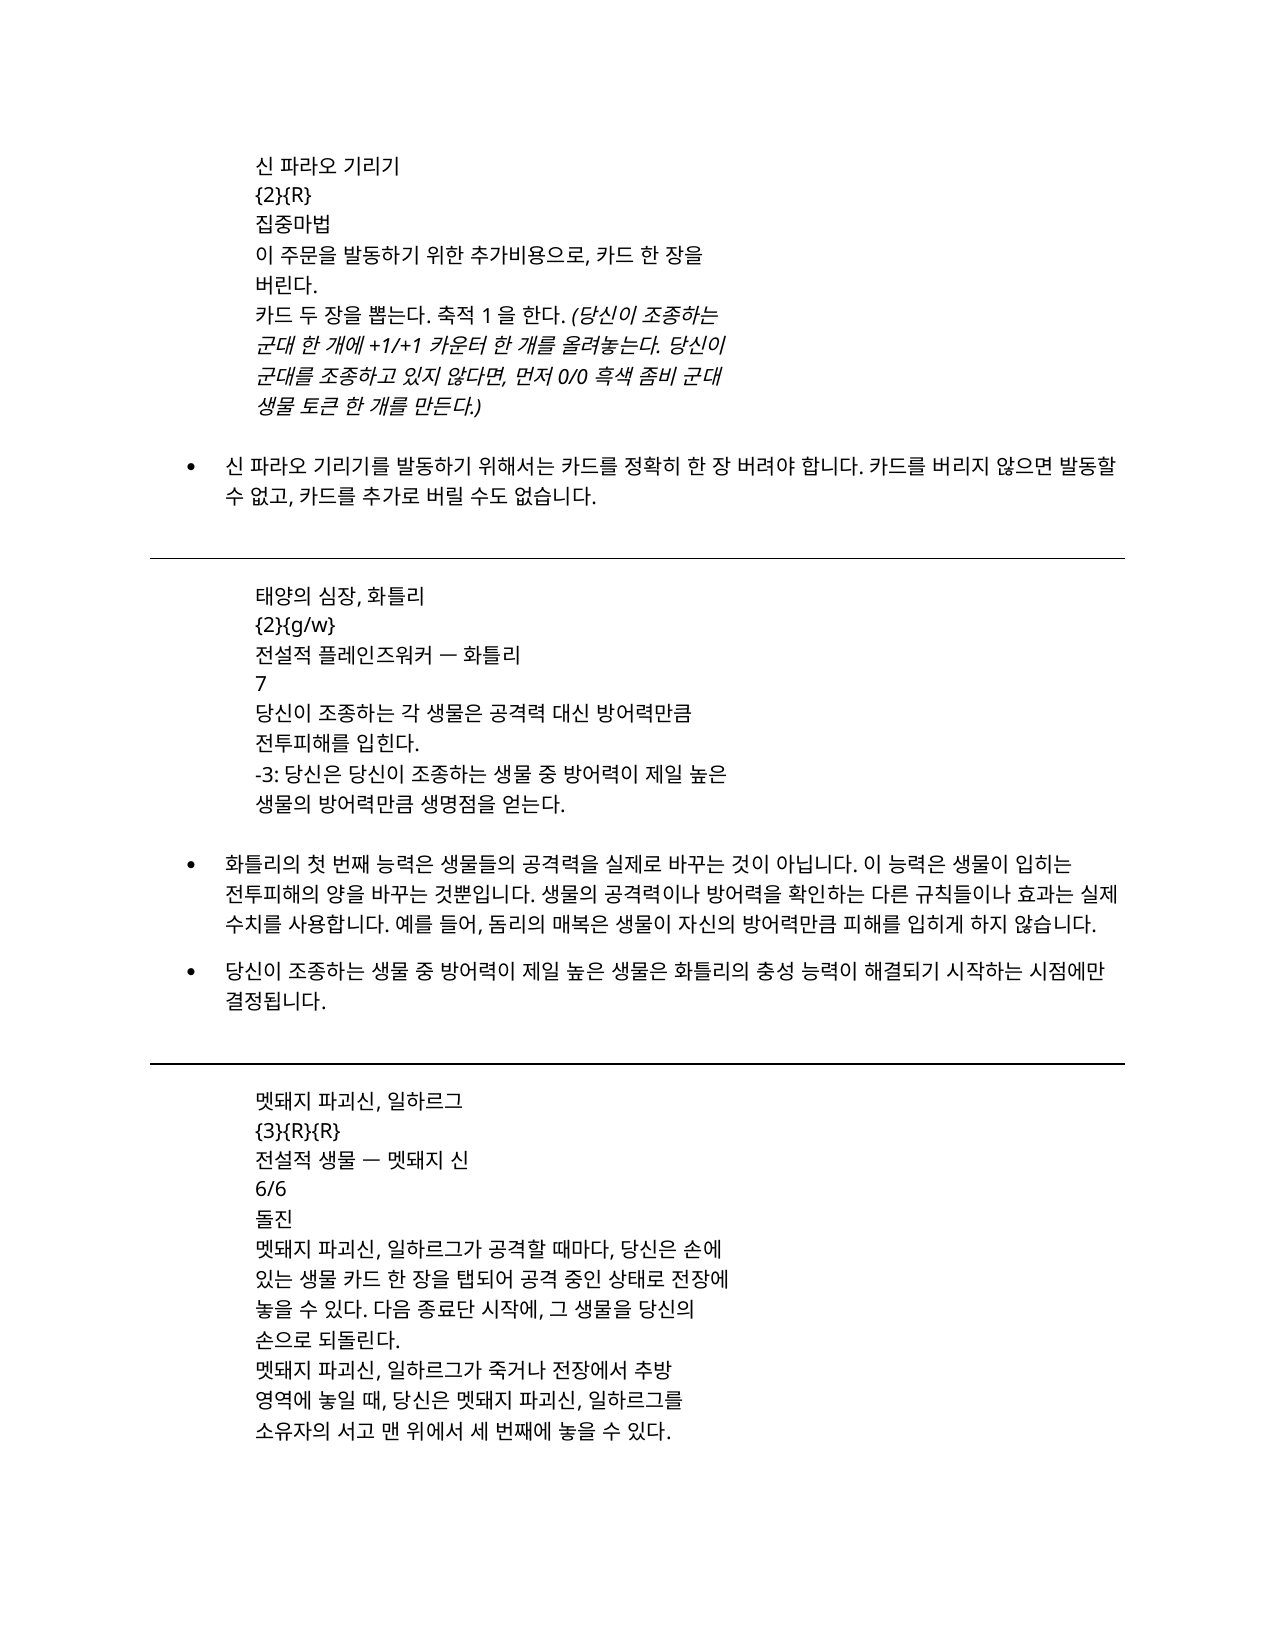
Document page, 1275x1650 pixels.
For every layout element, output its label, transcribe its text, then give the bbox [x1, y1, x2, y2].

text 멧돼지 파괴신, 일하르그 {3}{R}{R} 전설적 생물 — 멧돼지 신 6/6 돌진 멧돼지 파괴신, 일하르그가 공격할 때마다, 당신은 손에 있는 생물 카드 한 장을 탭되어 공격 중인 상태로 전장에 놓을 수 있다. 다음 종료단 시작에, 그 생물을 당신의 손으로 되돌린다. 멧돼지 파괴신, 일하르그가 죽거나 전장에서 추방 영역에 놓일 때, 당신은 멧돼지 파괴신, 일하르그를 소유자의 서고 맨 위에서 세 번째에 놓을 수 있다. [255, 1086, 735, 1445]
list 화틀리의 첫 번째 능력은 생물들의 공격력을 실제로 바꾸는 것이 아닙니다. 이 능력은 생물이 입히는 전투피해의 양을 바꾸는 것뿐입니다. 생물의 공격력이나 방어력을 확인하는 다른 규칙들이나 효과는 실제 수치를 사용합니다. 예를 들어, 돔리의 매복은 생물이 자신의 방어력만큼 피해를 입히게 하지 않습니다. [187, 848, 1125, 939]
text 신 파라오 기리기 {2}{R} 집중마법 이 주문을 발동하기 위한 추가비용으로, 카드 한 장을 버린다. 카드 두 장을 뽑는다. 축적 1을 한다. (당신이 조종하는 군대 한 개에 +1/+1 카운터 한 개를 올려놓는다. 당신이 군대를 조종하고 있지 않다면, 먼저 0/0 흑색 좀비 군대 생물 토큰 한 개를 만든다.) [255, 150, 735, 421]
list 당신이 조종하는 생물 중 방어력이 제일 높은 생물은 화틀리의 충성 능력이 해결되기 시작하는 시점에만 결정됩니다. [187, 955, 1125, 1016]
text 태양의 심장, 화틀리 {2}{g/w} 전설적 플레인즈워커 — 화틀리 7 당신이 조종하는 각 생물은 공격력 대신 방어력만큼 전투피해를 입힌다. -3: 당신은 당신이 조종하는 생물 중 방어력이 제일 높은 생물의 방어력만큼 생명점을 얻는다. [255, 580, 735, 819]
list 신 파라오 기리기를 발동하기 위해서는 카드를 정확히 한 장 버려야 합니다. 카드를 버리지 않으면 발동할 수 없고, 카드를 추가로 버릴 수도 없습니다. [187, 450, 1125, 511]
